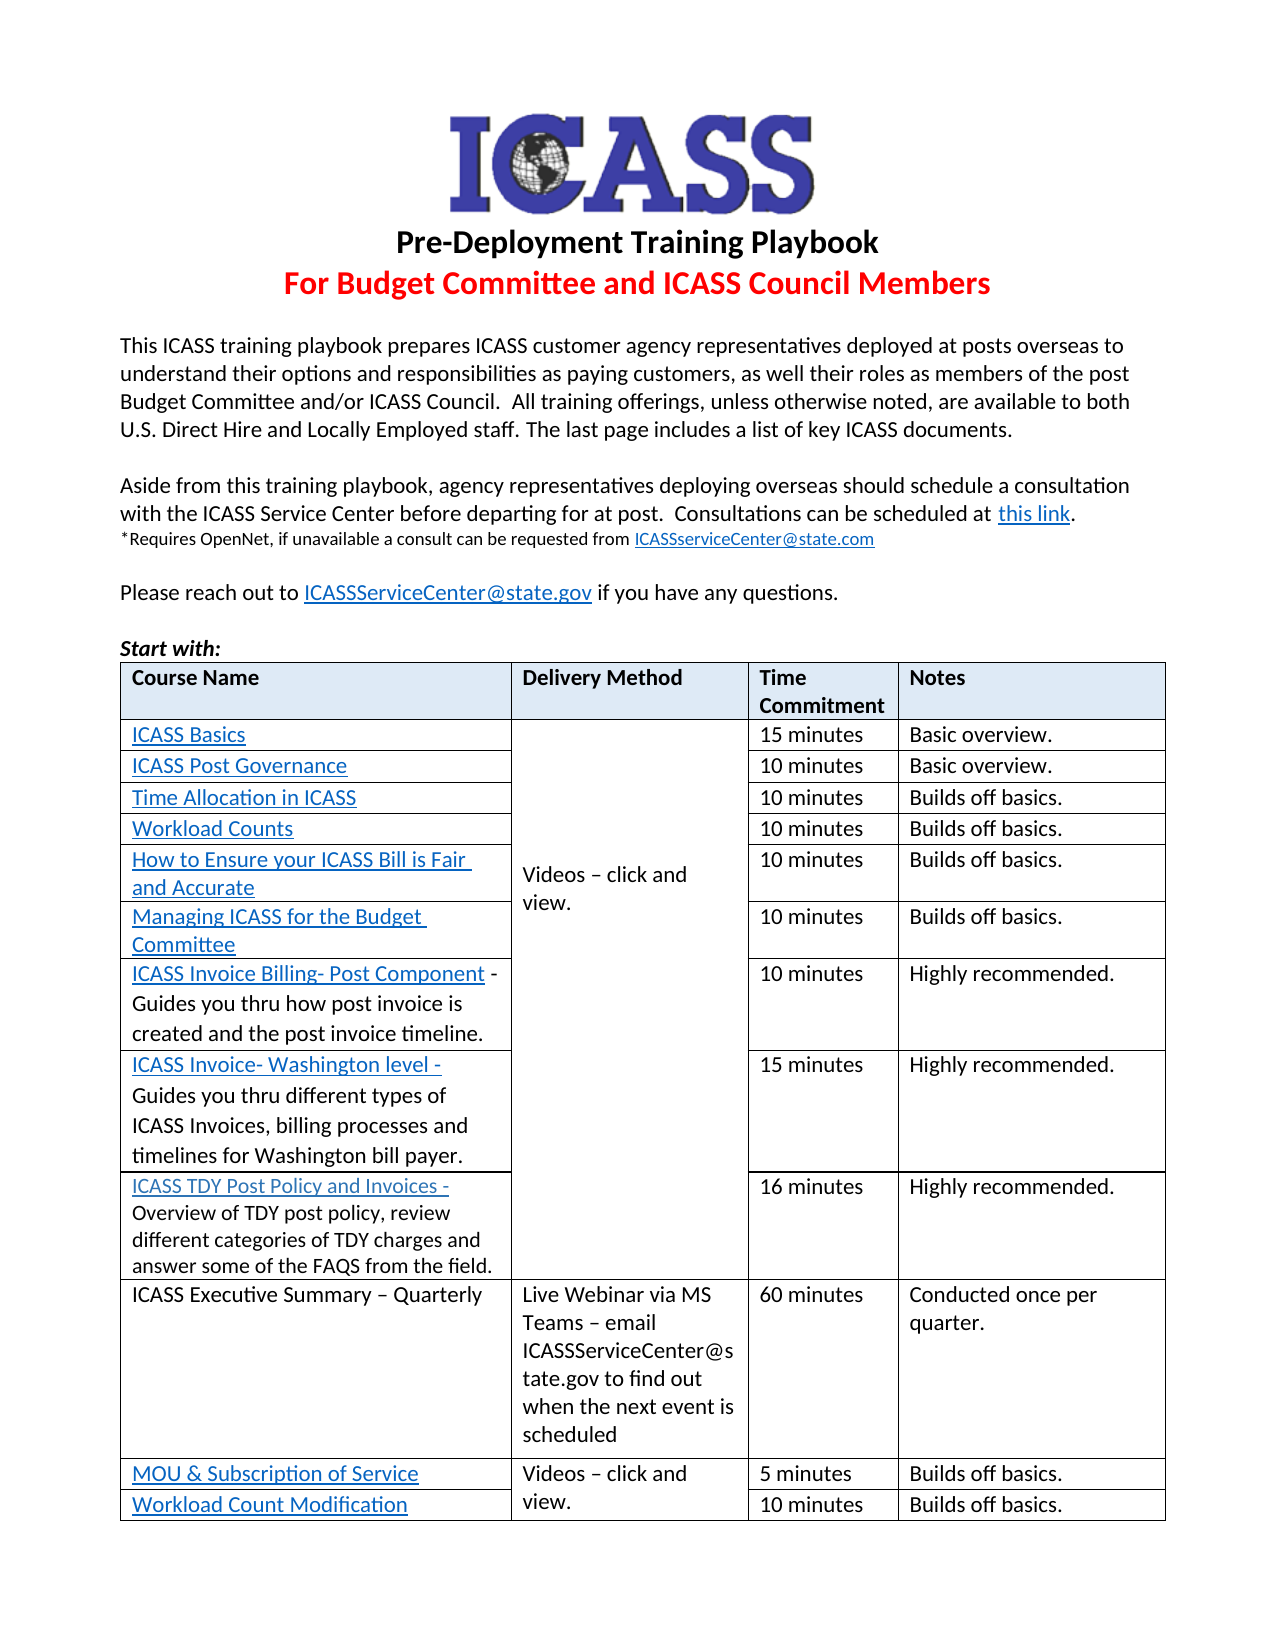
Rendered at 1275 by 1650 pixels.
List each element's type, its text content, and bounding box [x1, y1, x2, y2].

table_cell Highly recommended. [899, 1051, 1165, 1171]
table_cell Builds off basics. [899, 814, 1165, 844]
table_cell Workload Count Modification [121, 1490, 511, 1520]
table_cell ICASS Invoice- Washington level -Guides you thru different types of ICASS Invoices, billing processes and timelines for Washington bill payer. [121, 1051, 511, 1171]
table_cell 60 minutes [749, 1280, 898, 1458]
table_cell 10 minutes [749, 902, 898, 958]
table_cell ICASS Executive Summary – Quarterly [121, 1280, 511, 1458]
table_cell How to Ensure your ICASS Bill is Fair and Accurate [121, 845, 511, 901]
table_header Delivery Method [512, 663, 748, 719]
table_cell ICASS Invoice Billing- Post Component - Guides you thru how post invoice is created and the post invoice timeline. [121, 959, 511, 1049]
table_cell 10 minutes [749, 845, 898, 901]
table_cell 10 minutes [749, 783, 898, 813]
table_cell Builds off basics. [899, 845, 1165, 901]
table_cell Builds off basics. [899, 1459, 1165, 1489]
table_cell 10 minutes [749, 959, 898, 1049]
table_cell Builds off basics. [899, 902, 1165, 958]
table_cell Videos – click and view. [512, 1459, 748, 1520]
table_cell Live Webinar via MS Teams – email ICASSServiceCenter@state.gov to find out when the next event is scheduled [512, 1280, 748, 1458]
table_cell Highly recommended. [899, 959, 1165, 1049]
table_cell Basic overview. [899, 751, 1165, 782]
table_header Notes [899, 663, 1165, 719]
text This ICASS training playbook prepares ICASS customer agency representatives deployed at posts overseas to understand their options and responsibilities as paying customers, as well their roles as members of the post Budget Committee and/or ICASS Council. All training offerings, unless otherwise noted, are available to both U.S. Direct Hire and Locally Employed staff. The last page includes a list of key ICASS documents. [120, 331, 1155, 443]
table_cell 5 minutes [749, 1459, 898, 1489]
table_cell Videos – click and view. [512, 720, 748, 1279]
table_cell Builds off basics. [899, 783, 1165, 813]
text Please reach out to ICASSServiceCenter@state.gov if you have any questions. [120, 578, 1155, 606]
text Aside from this training playbook, agency representatives deploying overseas should schedule a consultation with the ICASS Service Center before departing for at post. Consultations can be scheduled at this link. *Requires OpenNet, if unavailable a consult can be requested from ICASSserviceCenter@state.com [120, 471, 1155, 550]
table_cell 15 minutes [749, 1051, 898, 1171]
table_header Time Commitment [749, 663, 898, 719]
table_cell Workload Counts [121, 814, 511, 844]
table_cell Basic overview. [899, 720, 1165, 750]
table_cell Time Allocation in ICASS [121, 783, 511, 813]
table_cell ICASS Basics [121, 720, 511, 750]
table_cell ICASS TDY Post Policy and Invoices - Overview of TDY post policy, review different categories of TDY charges and answer some of the FAQS from the field. [121, 1173, 511, 1279]
table_header Course Name [121, 663, 511, 719]
table_cell Conducted once per quarter. [899, 1280, 1165, 1458]
picture [446, 105, 829, 222]
table_cell Builds off basics. [899, 1490, 1165, 1520]
text Pre-Deployment Training Playbook [120, 222, 1155, 262]
table_cell MOU & Subscription of Service [121, 1459, 511, 1489]
table_cell Managing ICASS for the Budget Committee [121, 902, 511, 958]
table_cell 10 minutes [749, 1490, 898, 1520]
table_cell Highly recommended. [899, 1173, 1165, 1279]
table_cell 10 minutes [749, 814, 898, 844]
table_cell 15 minutes [749, 720, 898, 750]
text For Budget Committee and ICASS Council Members [120, 262, 1155, 303]
text Start with: [120, 634, 1155, 662]
table_cell 10 minutes [749, 751, 898, 782]
table_cell ICASS Post Governance [121, 751, 511, 782]
table_cell 16 minutes [749, 1173, 898, 1279]
